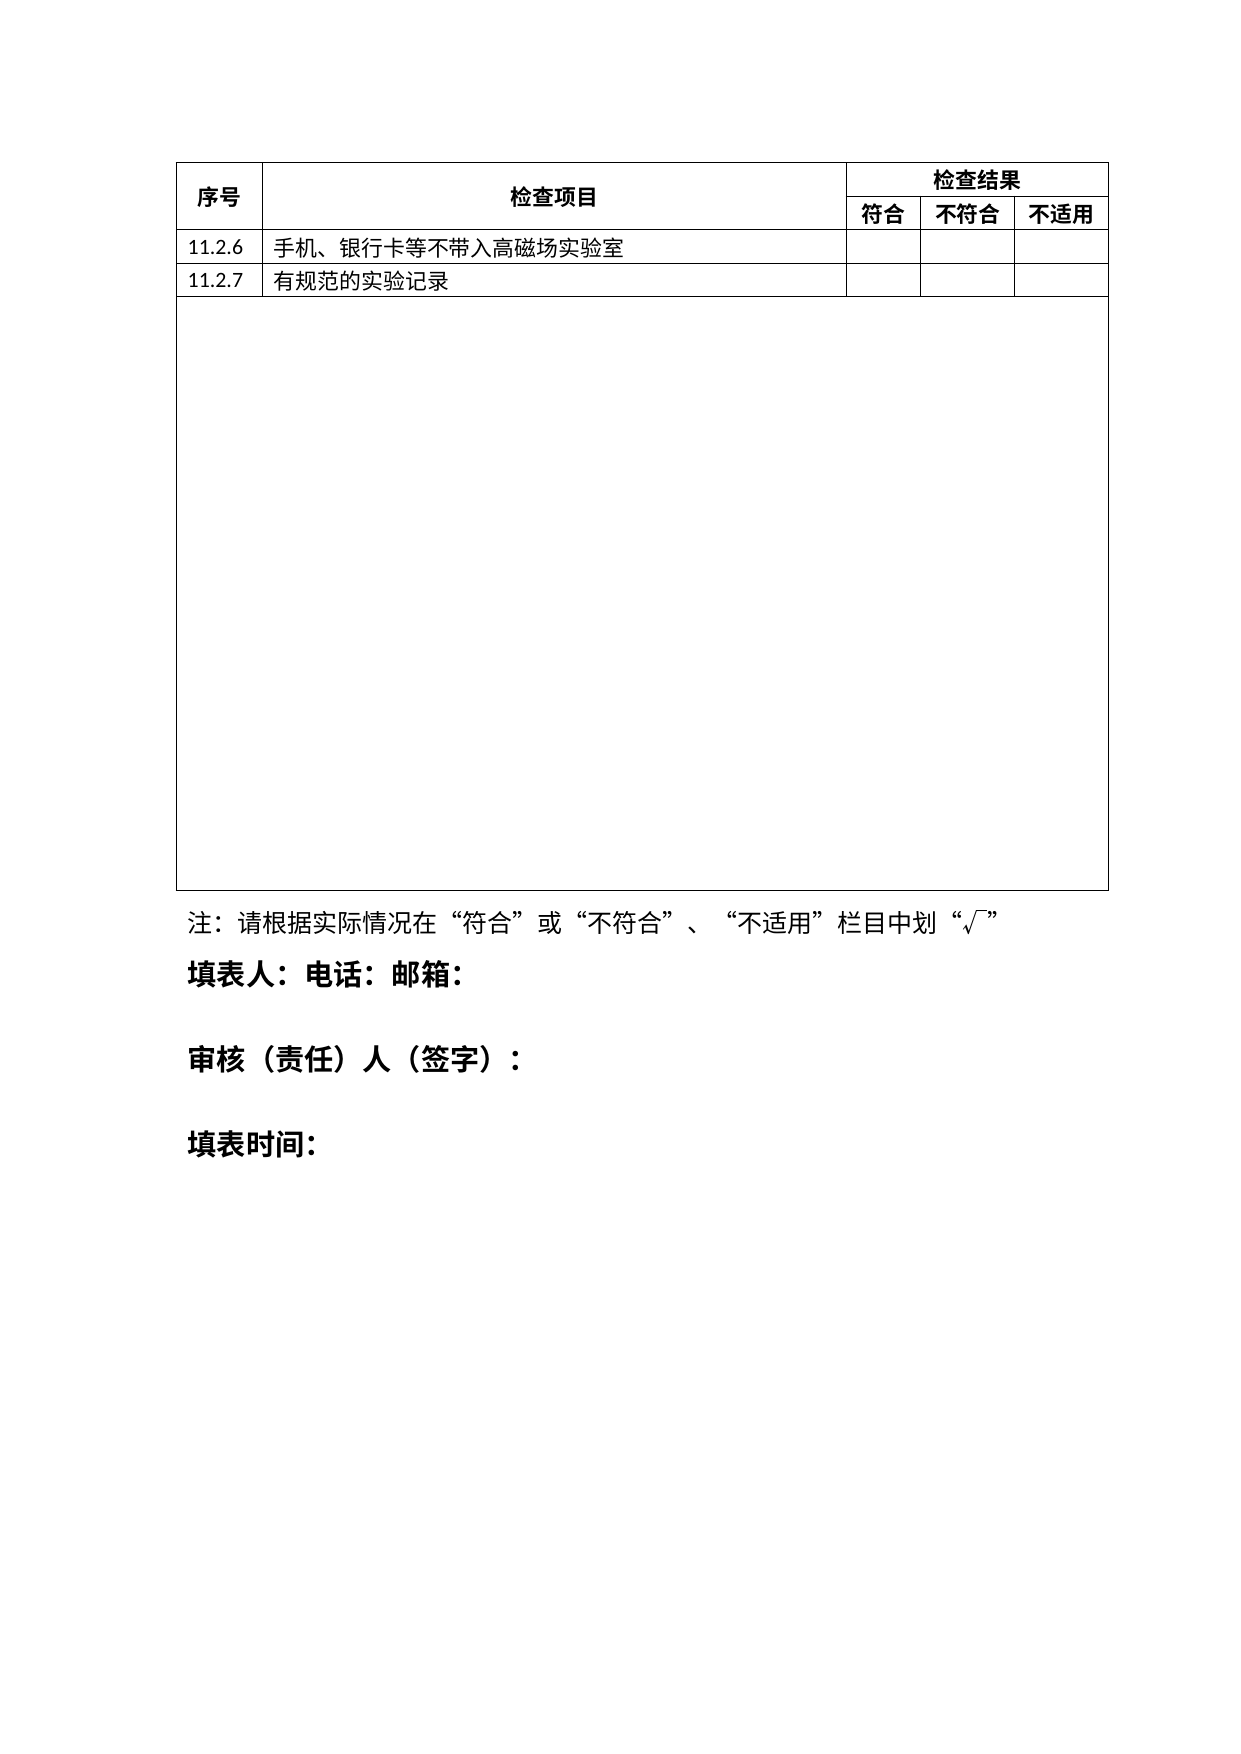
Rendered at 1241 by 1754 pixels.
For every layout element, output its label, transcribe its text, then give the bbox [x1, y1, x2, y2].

table_cell [1015, 230, 1108, 263]
table_header 检查项目 [263, 163, 846, 229]
table_cell 11.2.6 [177, 230, 262, 263]
table_cell 不符合 [921, 197, 1014, 229]
table_cell 11.2.7 [177, 264, 262, 296]
table_header 序号 [177, 163, 262, 229]
table_cell [1015, 264, 1108, 296]
text 审核（责任）人（签字）： [187, 1037, 1053, 1079]
table_cell [847, 264, 920, 296]
table_cell 不适用 [1015, 197, 1108, 229]
table_cell [921, 264, 1014, 296]
table_cell 符合 [847, 197, 920, 229]
text 填表人：电话：邮箱： [187, 952, 1053, 994]
table_cell 手机、银行卡等不带入高磁场实验室 [263, 230, 846, 263]
table_cell [921, 230, 1014, 263]
table_cell 有规范的实验记录 [263, 264, 846, 296]
table_cell [847, 230, 920, 263]
table_cell [177, 297, 1108, 890]
text 注：请根据实际情况在“符合”或“不符合”、“不适用”栏目中划“√” [187, 903, 1053, 939]
text 填表时间： [187, 1121, 1053, 1163]
table_header 检查结果 [847, 163, 1108, 196]
